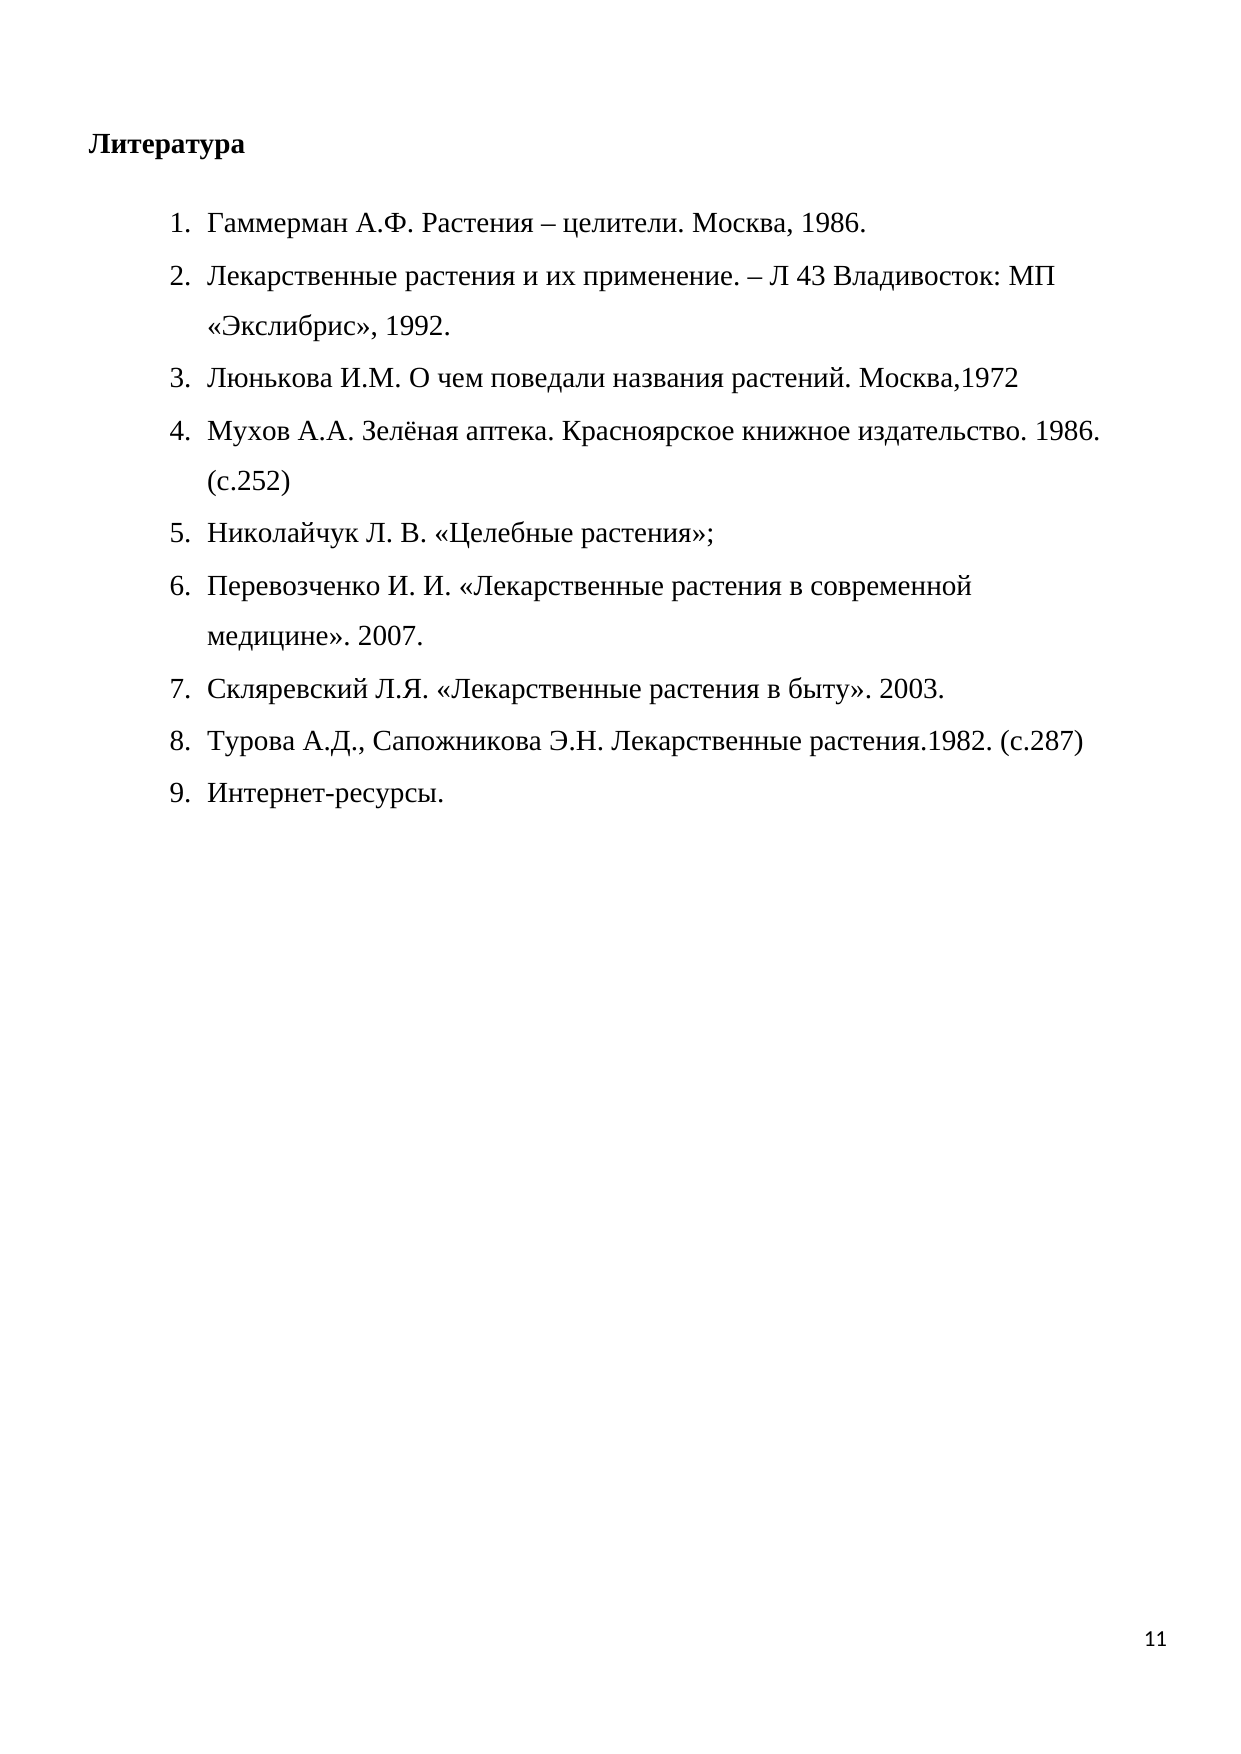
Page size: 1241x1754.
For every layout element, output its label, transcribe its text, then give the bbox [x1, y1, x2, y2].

list Перевозченко И. И. «Лекарственные растения в современной медицине». 2007. [169, 568, 1107, 652]
list Лекарственные растения и их применение. – Л 43 Владивосток: МП «Экслибрис», 1992. [169, 258, 1107, 342]
list Николайчук Л. В. «Целебные растения»; [169, 516, 1107, 549]
list Турова А.Д., Сапожникова Э.Н. Лекарственные растения.1982. (с.287) [169, 723, 1107, 757]
list Мухов А.А. Зелёная аптека. Красноярское книжное издательство. 1986.(с.252) [169, 413, 1107, 497]
list Скляревский Л.Я. «Лекарственные растения в быту». 2003. [169, 671, 1107, 704]
subtitle Литература [89, 126, 1107, 159]
list Гаммерман А.Ф. Растения – целители. Москва, 1986. [169, 205, 1107, 239]
list Интернет-ресурсы. [169, 776, 1107, 809]
list Люнькова И.М. О чем поведали названия растений. Москва,1972 [169, 361, 1107, 394]
